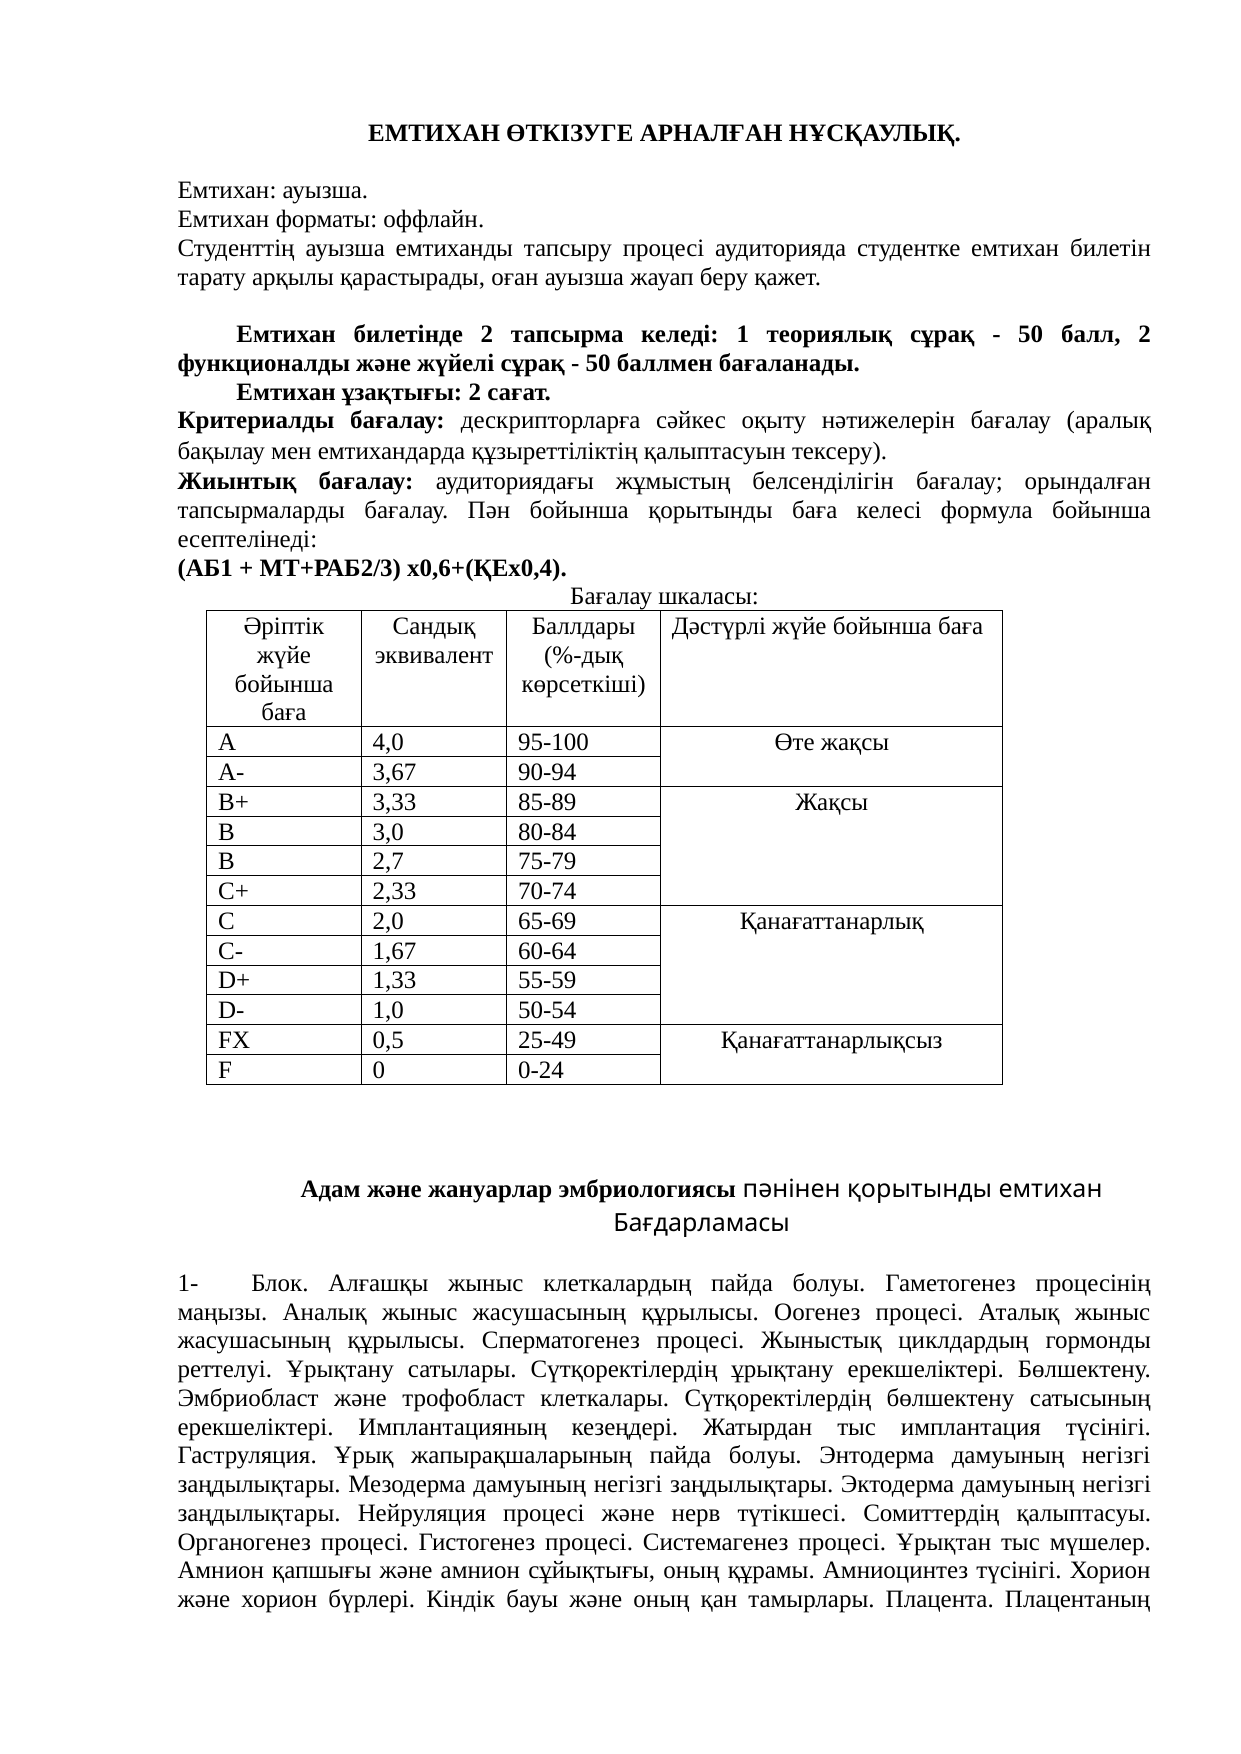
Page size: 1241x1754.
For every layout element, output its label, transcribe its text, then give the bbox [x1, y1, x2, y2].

table_header Дәстүрлі жүйе бойынша баға [661, 611, 1002, 726]
text ЕМТИХАН ӨТКІЗУГЕ АРНАЛҒАН НҰСҚАУЛЫҚ. [177, 118, 1152, 147]
table_cell 3,33 [362, 787, 506, 816]
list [177, 1268, 1152, 1613]
table_cell 4,0 [362, 727, 506, 756]
table_header Баллдары (%-дық көрсеткіші) [507, 611, 660, 726]
text (АБ1 + МТ+РАБ2/3) х0,6+(ҚЕх0,4). [177, 553, 1152, 581]
table_cell А- [207, 757, 361, 786]
table_cell 1,33 [362, 966, 506, 994]
table_cell D- [207, 995, 361, 1024]
table_cell 2,0 [362, 906, 506, 935]
table_cell 65-69 [507, 906, 660, 935]
table_cell 2,7 [362, 846, 506, 875]
table_cell F [207, 1055, 361, 1084]
table_cell С- [207, 936, 361, 964]
table_cell 0-24 [507, 1055, 660, 1084]
text Емтихан билетінде 2 тапсырма келеді: 1 теориялық сұрақ - 50 балл, 2 функционалды және жүйелі сұрақ - 50 баллмен бағаланады. [177, 319, 1152, 377]
table_cell 3,0 [362, 817, 506, 845]
table_cell Жақсы [661, 787, 1002, 905]
text Адам және жануарлар эмбриологиясы пәнінен қорытынды емтихан [177, 1171, 1152, 1205]
table_cell 1,67 [362, 936, 506, 964]
table_cell Қанағаттанарлық [661, 906, 1002, 1024]
table_cell 95-100 [507, 727, 660, 756]
table_cell 50-54 [507, 995, 660, 1024]
table_cell Өте жақсы [661, 727, 1002, 786]
table_cell D+ [207, 966, 361, 994]
table_cell 90-94 [507, 757, 660, 786]
table_cell FX [207, 1025, 361, 1054]
table_cell 70-74 [507, 876, 660, 905]
text Бағдарламасы [177, 1205, 1152, 1239]
text Емтихан: ауызша. [177, 176, 1152, 204]
table_cell В+ [207, 787, 361, 816]
table_cell С+ [207, 876, 361, 905]
table_cell 2,33 [362, 876, 506, 905]
table_header Әріптік жүйе бойынша баға [207, 611, 361, 726]
table_cell 80-84 [507, 817, 660, 845]
text Жиынтық бағалау: аудиториядағы жұмыстың белсенділігін бағалау; орындалған тапсырмаларды бағалау. Пән бойынша қорытынды баға келесі формула бойынша есептелінеді: [177, 466, 1152, 553]
table_cell С [207, 906, 361, 935]
table_cell 1,0 [362, 995, 506, 1024]
text Студенттің ауызша емтиханды тапсыру процесі аудиторияда студентке емтихан билетін тарату арқылы қарастырады, оған ауызша жауап беру қажет. [177, 233, 1152, 291]
text Бағалау шкаласы: [177, 581, 1152, 610]
table_cell Қанағаттанарлықсыз [661, 1025, 1002, 1084]
table_cell А [207, 727, 361, 756]
table_cell 25-49 [507, 1025, 660, 1054]
text Емтихан ұзақтығы: 2 сағат. [177, 377, 1152, 406]
table_cell 85-89 [507, 787, 660, 816]
table_header Сандық эквивалент [362, 611, 506, 726]
table_cell 60-64 [507, 936, 660, 964]
table_cell 0 [362, 1055, 506, 1084]
text Емтихан форматы: оффлайн. [177, 204, 1152, 233]
table_cell 75-79 [507, 846, 660, 875]
table_cell В [207, 817, 361, 845]
table_cell 3,67 [362, 757, 506, 786]
table_cell В [207, 846, 361, 875]
text Критериалды бағалау: дескрипторларға сәйкес оқыту нәтижелерін бағалау (аралық бақылау мен емтихандарда құзыреттіліктің қалыптасуын тексеру). [177, 406, 1152, 465]
table_cell 55-59 [507, 966, 660, 994]
table_cell 0,5 [362, 1025, 506, 1054]
